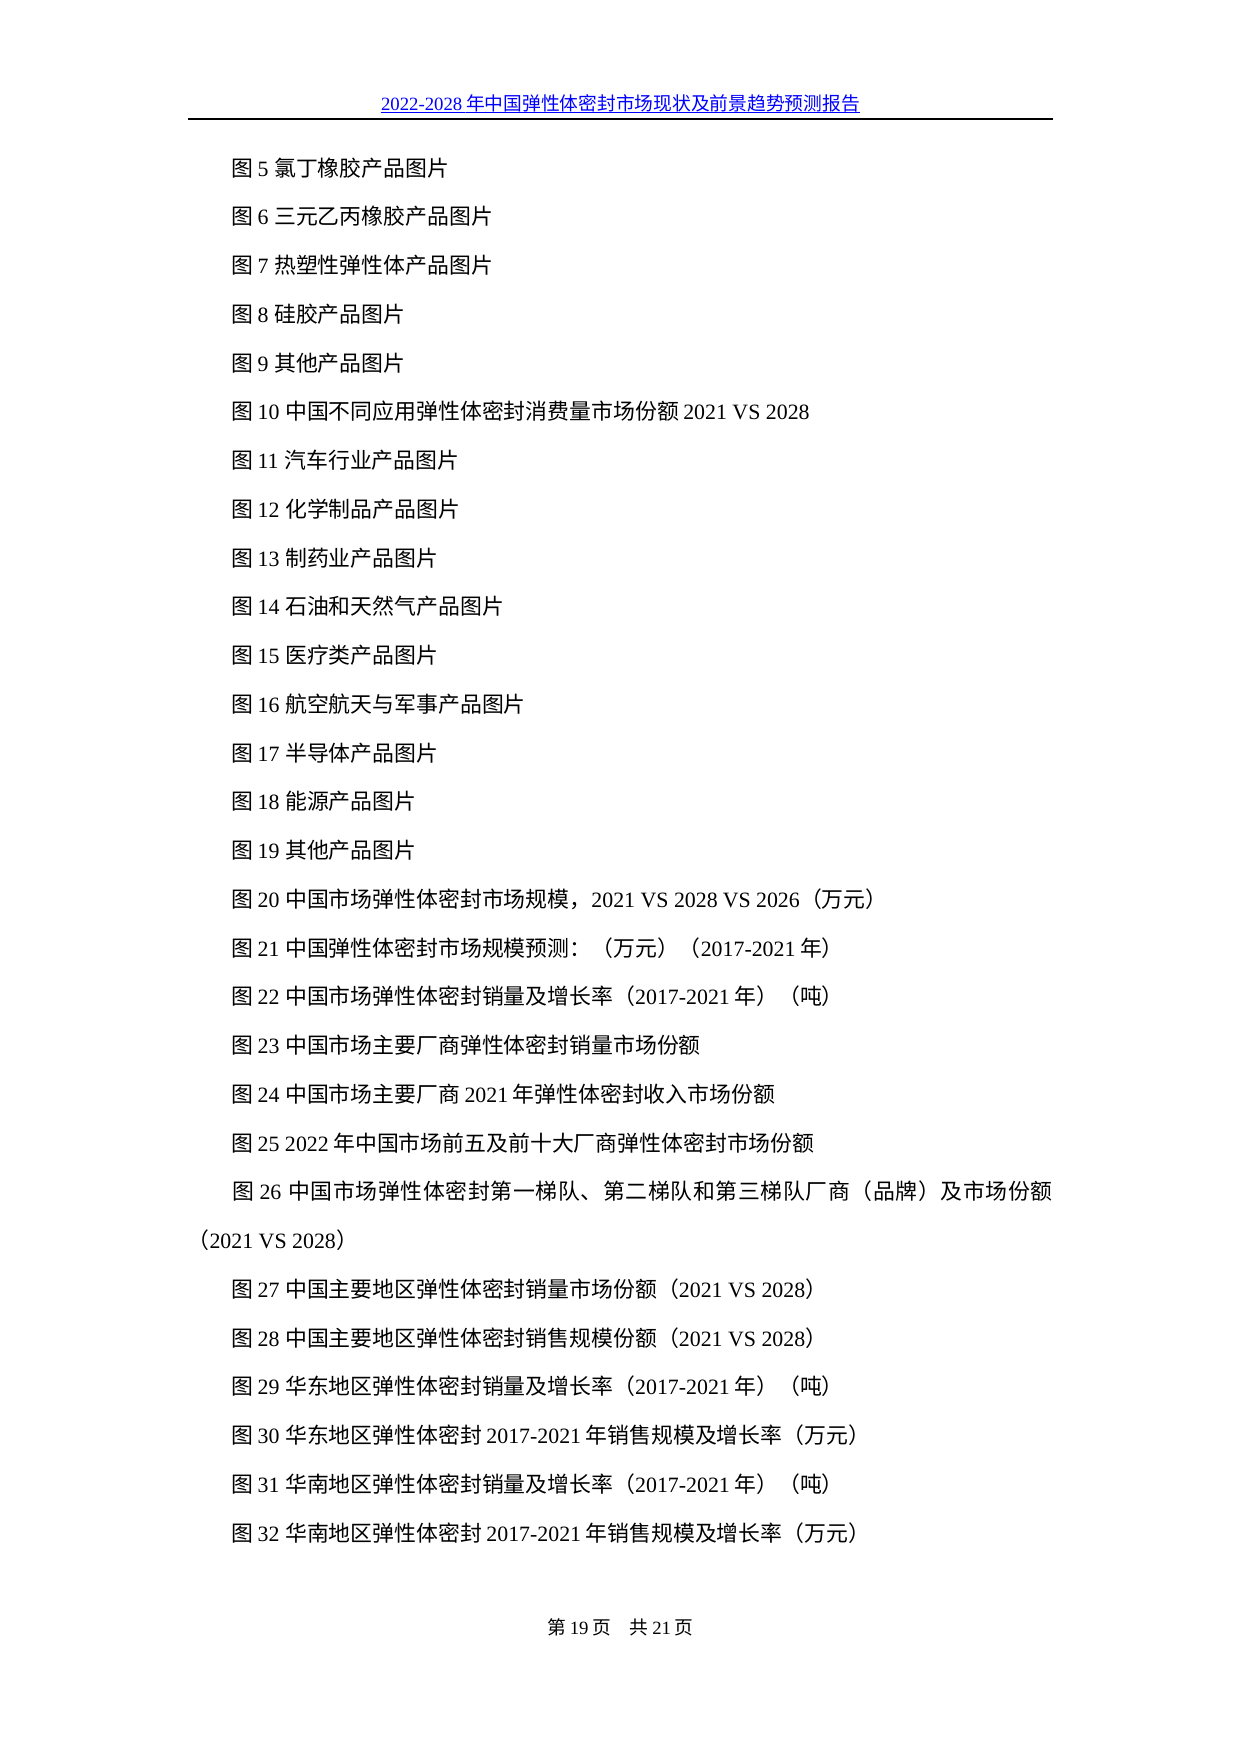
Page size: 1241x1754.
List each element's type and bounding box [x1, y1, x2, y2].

text [187, 150, 1053, 1548]
